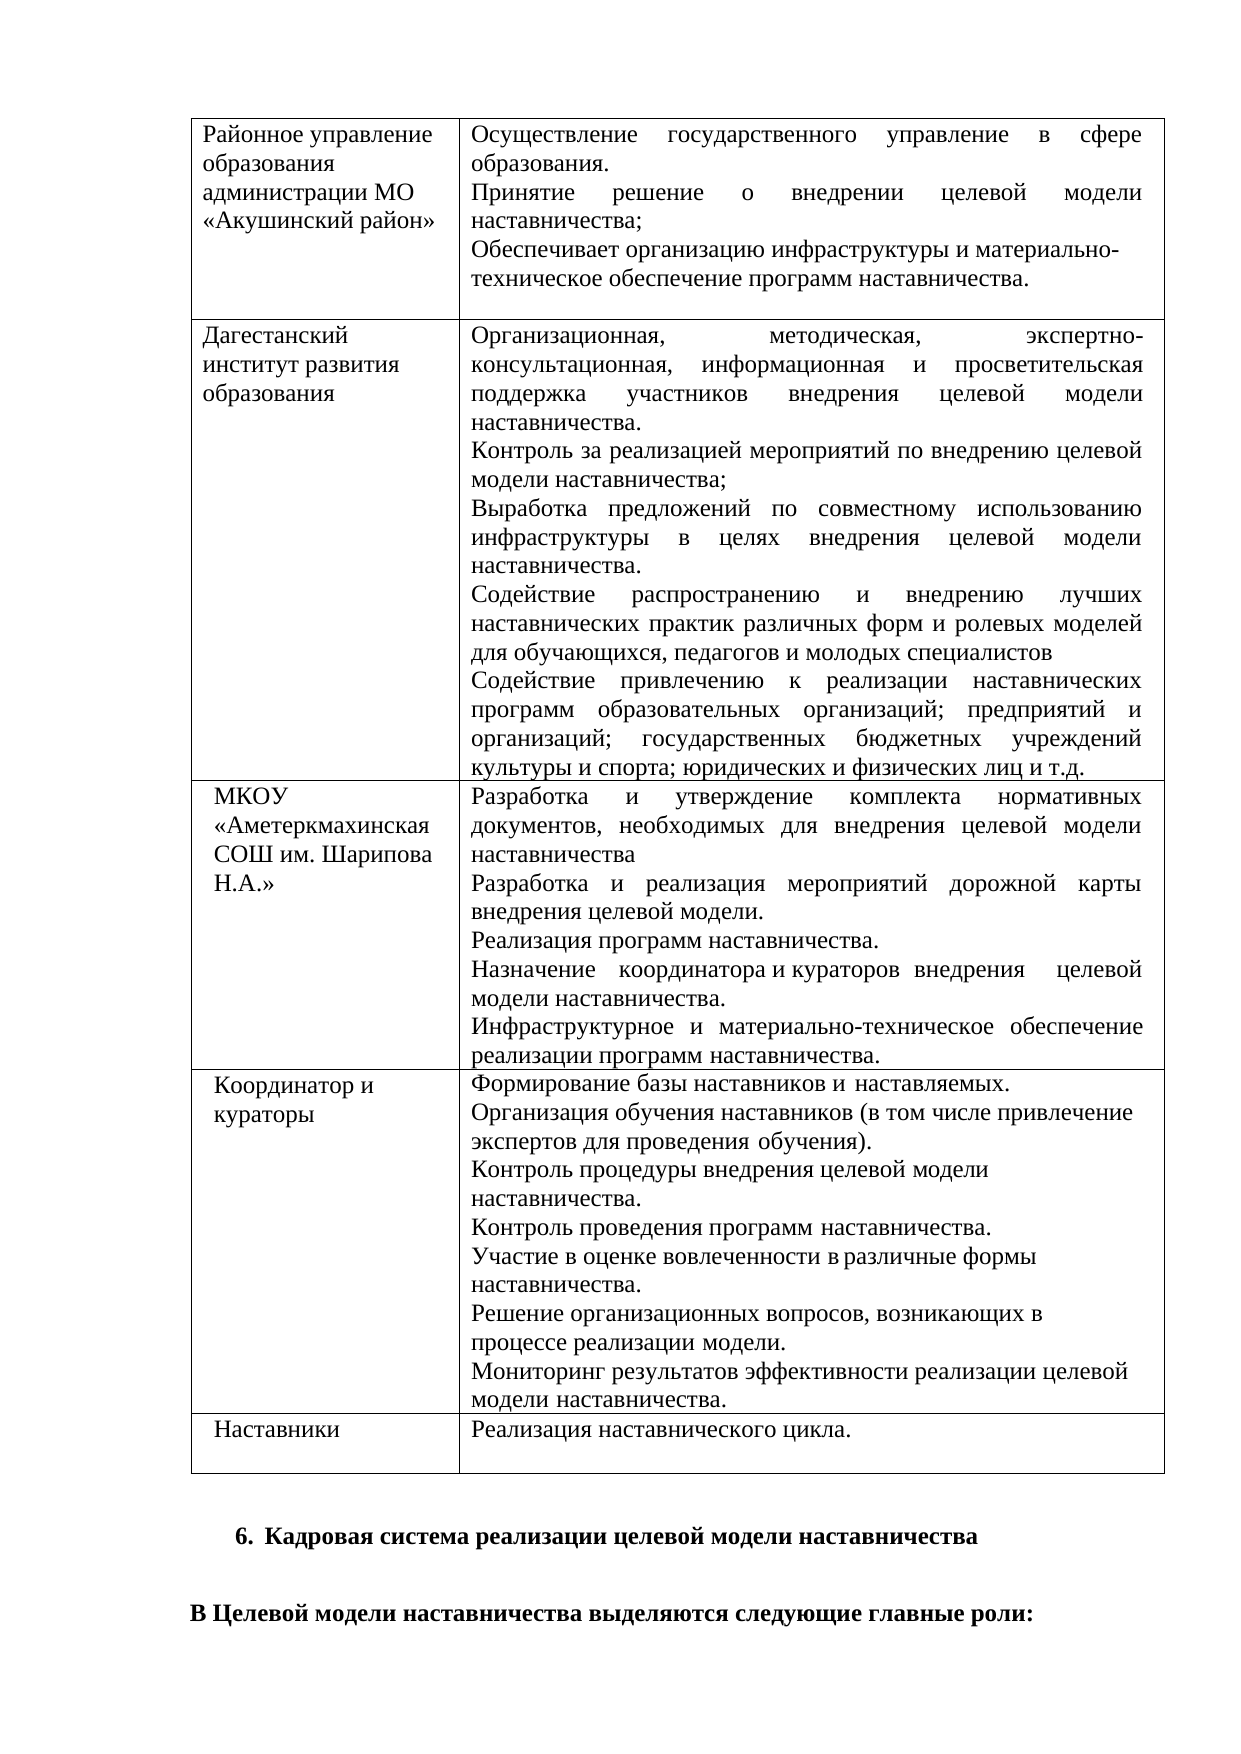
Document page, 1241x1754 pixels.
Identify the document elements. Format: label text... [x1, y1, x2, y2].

table_cell Осуществление государственного управление в сфере образования. Принятие решение о внедрении целевой модели наставничества; Обеспечивает организацию инфраструктуры и материально-техническое обеспечение программ наставничества. [460, 119, 1164, 319]
table_cell Формирование базы наставников и наставляемых. Организация обучения наставников (в том числе привлечение экспертов для проведения обучения). Контроль процедуры внедрения целевой модели наставничества. Контроль проведения программ наставничества. Участие в оценке вовлеченности в различные формы наставничества. Решение организационных вопросов, возникающих в процессе реализации модели. Мониторинг результатов эффективности реализации целевой модели наставничества. [460, 1070, 1164, 1413]
table_cell Координатор и кураторы [192, 1070, 459, 1413]
table_cell МКОУ «Аметеркмахинская СОШ им. Шарипова Н.А.» [192, 781, 459, 1069]
table_cell Разработка и утверждение комплекта нормативных документов, необходимых для внедрения целевой модели наставничества Разработка и реализация мероприятий дорожной карты внедрения целевой модели. Реализация программ наставничества. Назначение координатора и кураторов внедрения целевой модели наставничества. Инфраструктурное и материально-техническое обеспечение реализации программ наставничества. [460, 781, 1164, 1069]
subtitle В Целевой модели наставничества выделяются следующие главные роли: [189, 1598, 1152, 1626]
subtitle Кадровая система реализации целевой модели наставничества [235, 1521, 1152, 1550]
table_cell Организационная, методическая, экспертно- консультационная, информационная и просветительская поддержка участников внедрения целевой модели наставничества. Контроль за реализацией мероприятий по внедрению целевой модели наставничества; Выработка предложений по совместному использованию инфраструктуры в целях внедрения целевой модели наставничества. Содействие распространению и внедрению лучших наставнических практик различных форм и ролевых моделей для обучающихся, педагогов и молодых специалистов Содействие привлечению к реализации наставнических программ образовательных организаций; предприятий и организаций; государственных бюджетных учреждений культуры и спорта; юридических и физических лиц и т.д. [460, 320, 1164, 780]
table_cell Районное управление образования администрации МО «Акушинский район» [192, 119, 459, 319]
table_cell Реализация наставнического цикла. [460, 1414, 1164, 1473]
table_cell Дагестанский институт развития образования [192, 320, 459, 780]
table_cell Наставники [192, 1414, 459, 1473]
